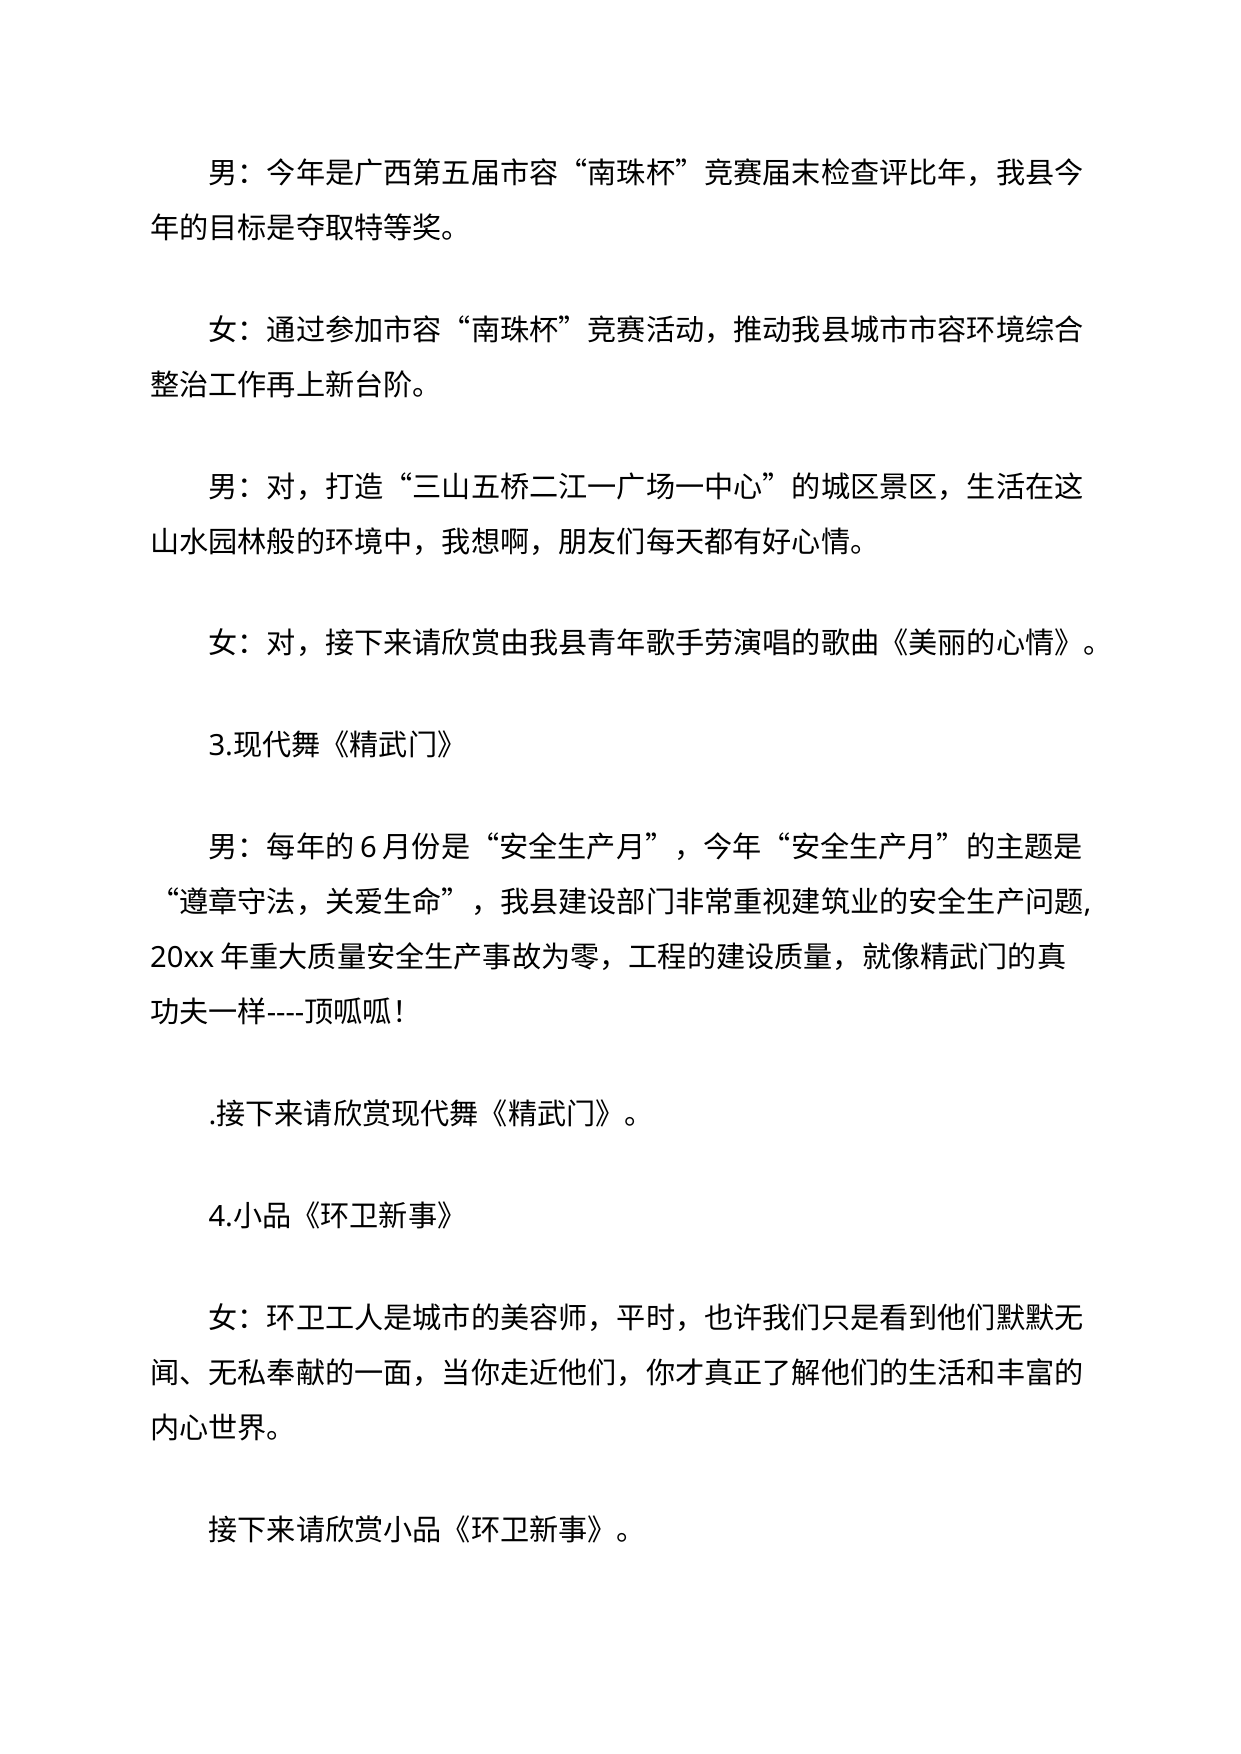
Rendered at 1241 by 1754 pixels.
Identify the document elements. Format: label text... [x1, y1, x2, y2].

text 4.小品《环卫新事》 [150, 1193, 1090, 1235]
text 男：今年是广西第五届市容“南珠杯”竞赛届末检查评比年，我县今年的目标是夺取特等奖。 [150, 150, 1090, 247]
text 女：对，接下来请欣赏由我县青年歌手劳演唱的歌曲《美丽的心情》。 [150, 620, 1090, 662]
text 女：通过参加市容“南珠杯”竞赛活动，推动我县城市市容环境综合整治工作再上新台阶。 [150, 307, 1090, 404]
text .接下来请欣赏现代舞《精武门》。 [150, 1091, 1090, 1133]
text 男：对，打造“三山五桥二江一广场一中心”的城区景区，生活在这山水园林般的环境中，我想啊，朋友们每天都有好心情。 [150, 463, 1090, 561]
text 男：每年的6月份是“安全生产月”，今年“安全生产月”的主题是“遵章守法，关爱生命”，我县建设部门非常重视建筑业的安全生产问题,20xx年重大质量安全生产事故为零，工程的建设质量，就像精武门的真功夫一样----顶呱呱！ [150, 824, 1090, 1031]
text 3.现代舞《精武门》 [150, 722, 1090, 764]
text 接下来请欣赏小品《环卫新事》。 [150, 1506, 1090, 1548]
text 女：环卫工人是城市的美容师，平时，也许我们只是看到他们默默无闻、无私奉献的一面，当你走近他们，你才真正了解他们的生活和丰富的内心世界。 [150, 1295, 1090, 1447]
